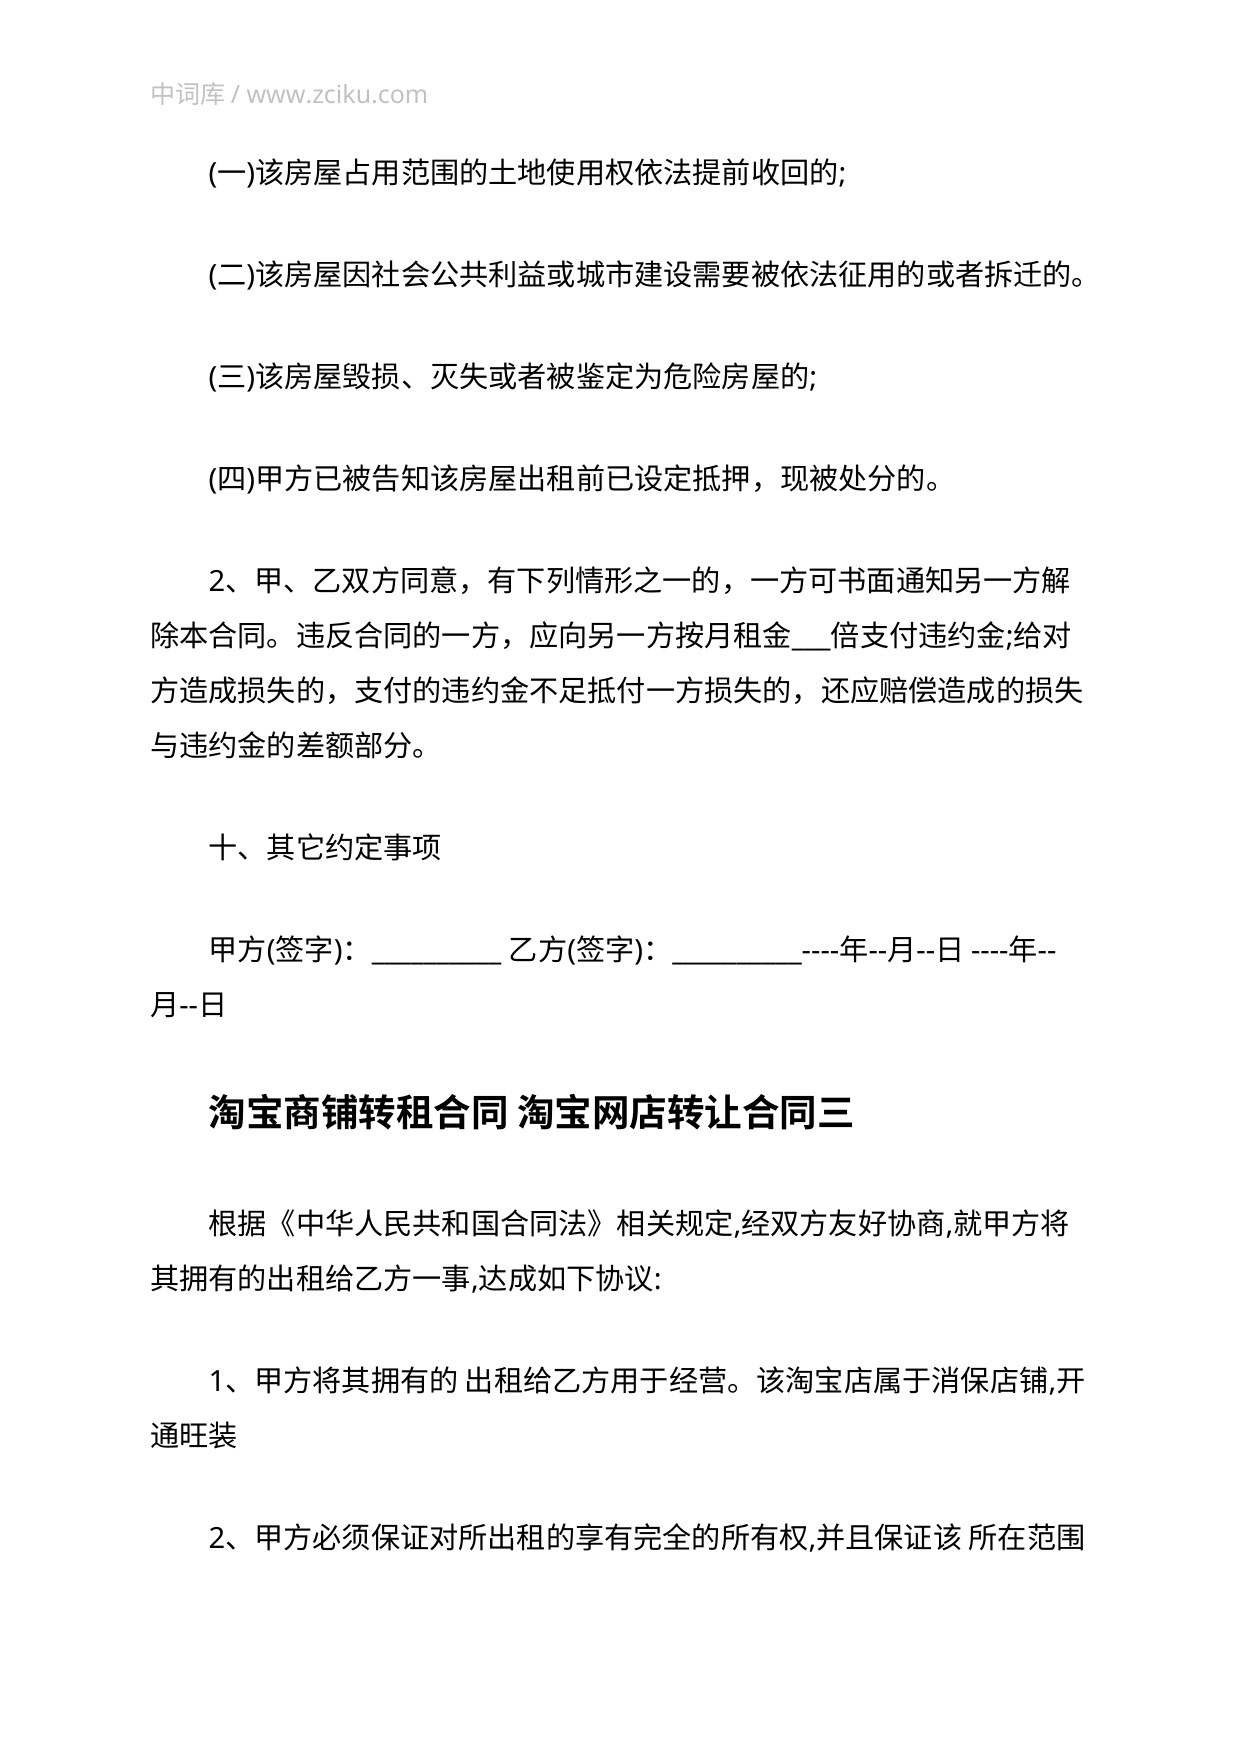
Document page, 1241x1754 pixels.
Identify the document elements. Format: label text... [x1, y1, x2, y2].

text (一)该房屋占用范围的土地使用权依法提前收回的; [150, 150, 1090, 192]
text (四)甲方已被告知该房屋出租前已设定抵押，现被处分的。 [150, 456, 1090, 498]
text (二)该房屋因社会公共利益或城市建设需要被依法征用的或者拆迁的。 [150, 252, 1090, 294]
text 1、甲方将其拥有的 出租给乙方用于经营。该淘宝店属于消保店铺,开通旺装 [150, 1358, 1090, 1455]
text 2、甲、乙双方同意，有下列情形之一的，一方可书面通知另一方解除本合同。违反合同的一方，应向另一方按月租金___倍支付违约金;给对方造成损失的，支付的违约金不足抵付一方损失的，还应赔偿造成的损失与违约金的差额部分。 [150, 558, 1090, 765]
text 淘宝商铺转租合同 淘宝网店转让合同三 [150, 1083, 1090, 1138]
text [150, 1514, 1090, 1557]
text 甲方(签字)：__________ 乙方(签字)：__________----年--月--日 ----年--月--日 [150, 926, 1090, 1024]
text (三)该房屋毁损、灭失或者被鉴定为危险房屋的; [150, 354, 1090, 396]
text 十、其它约定事项 [150, 824, 1090, 867]
text 根据《中华人民共和国合同法》相关规定,经双方友好协商,就甲方将其拥有的出租给乙方一事,达成如下协议: [150, 1201, 1090, 1298]
